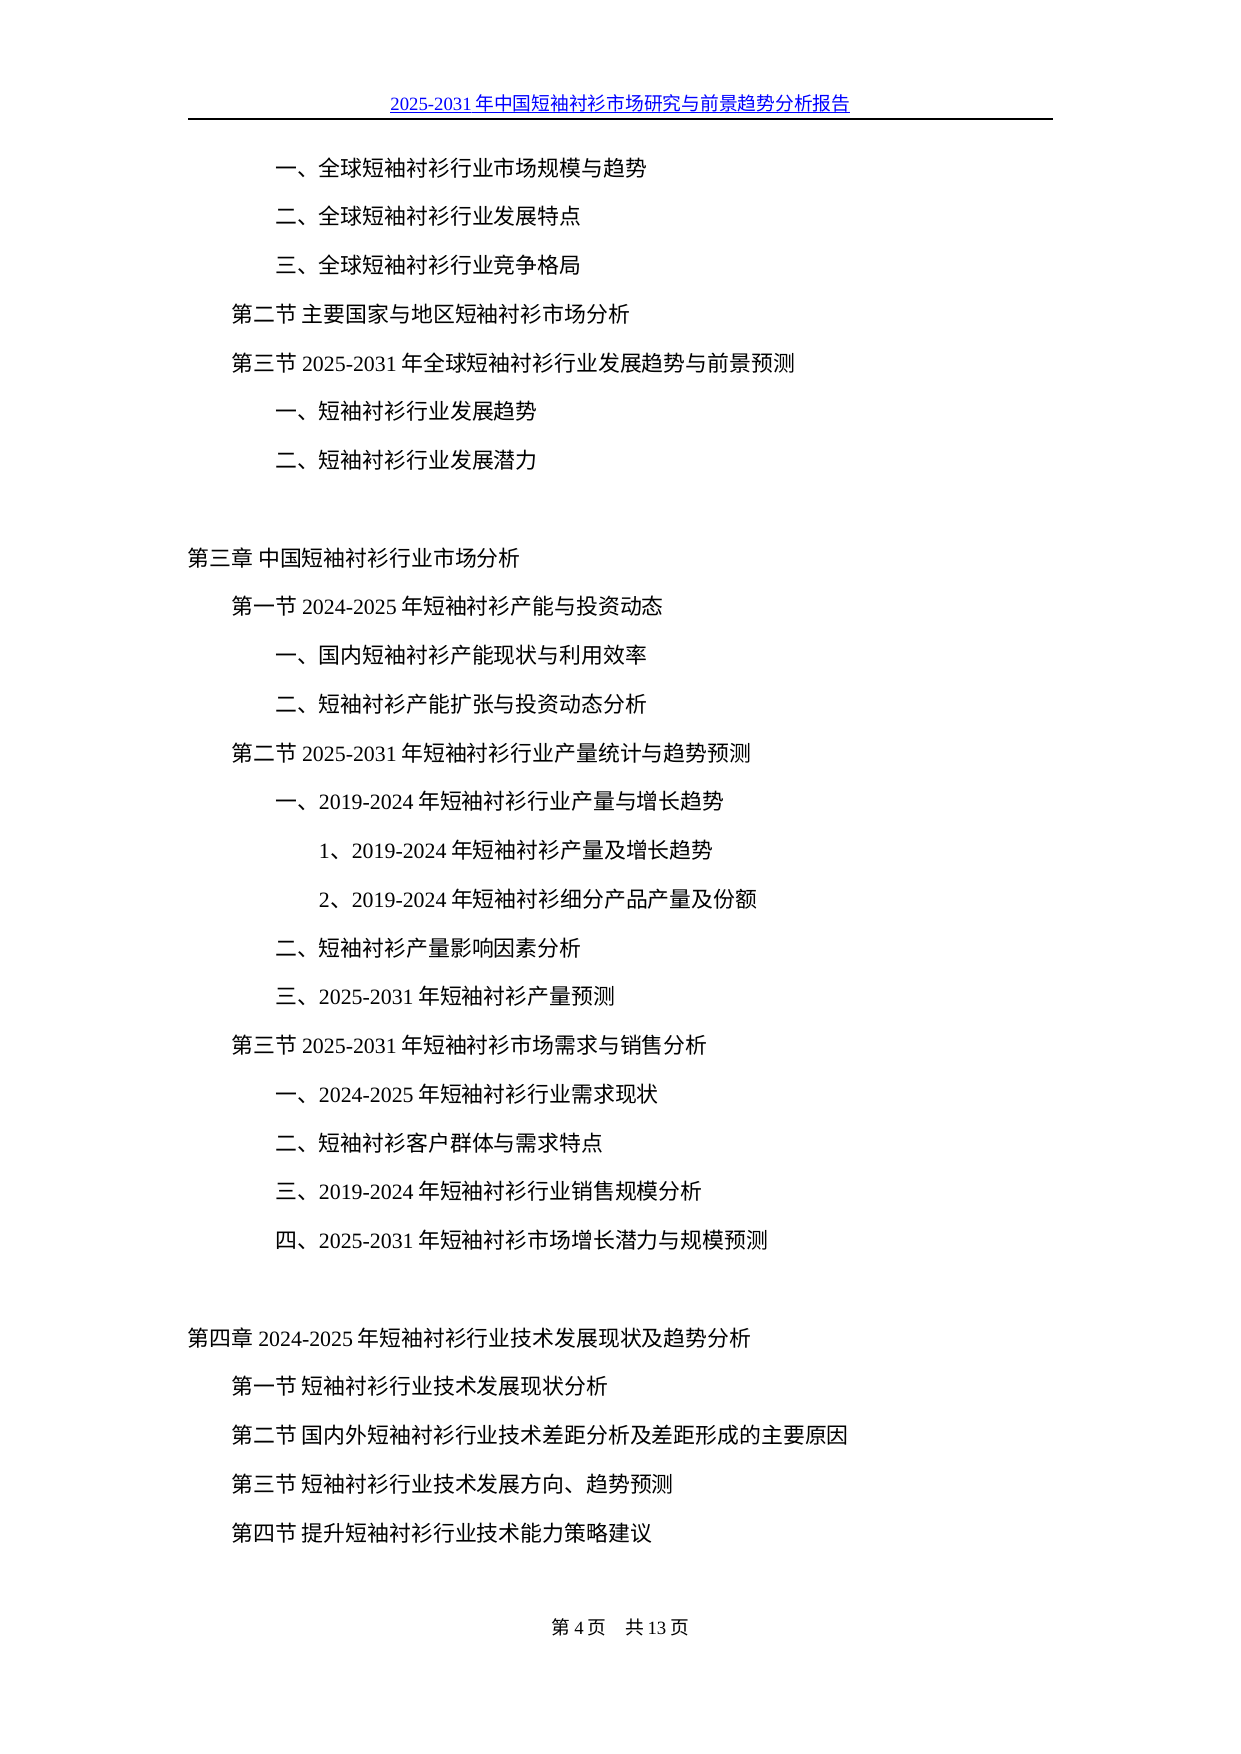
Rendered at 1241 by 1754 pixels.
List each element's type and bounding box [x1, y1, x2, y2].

text [187, 150, 1053, 1548]
